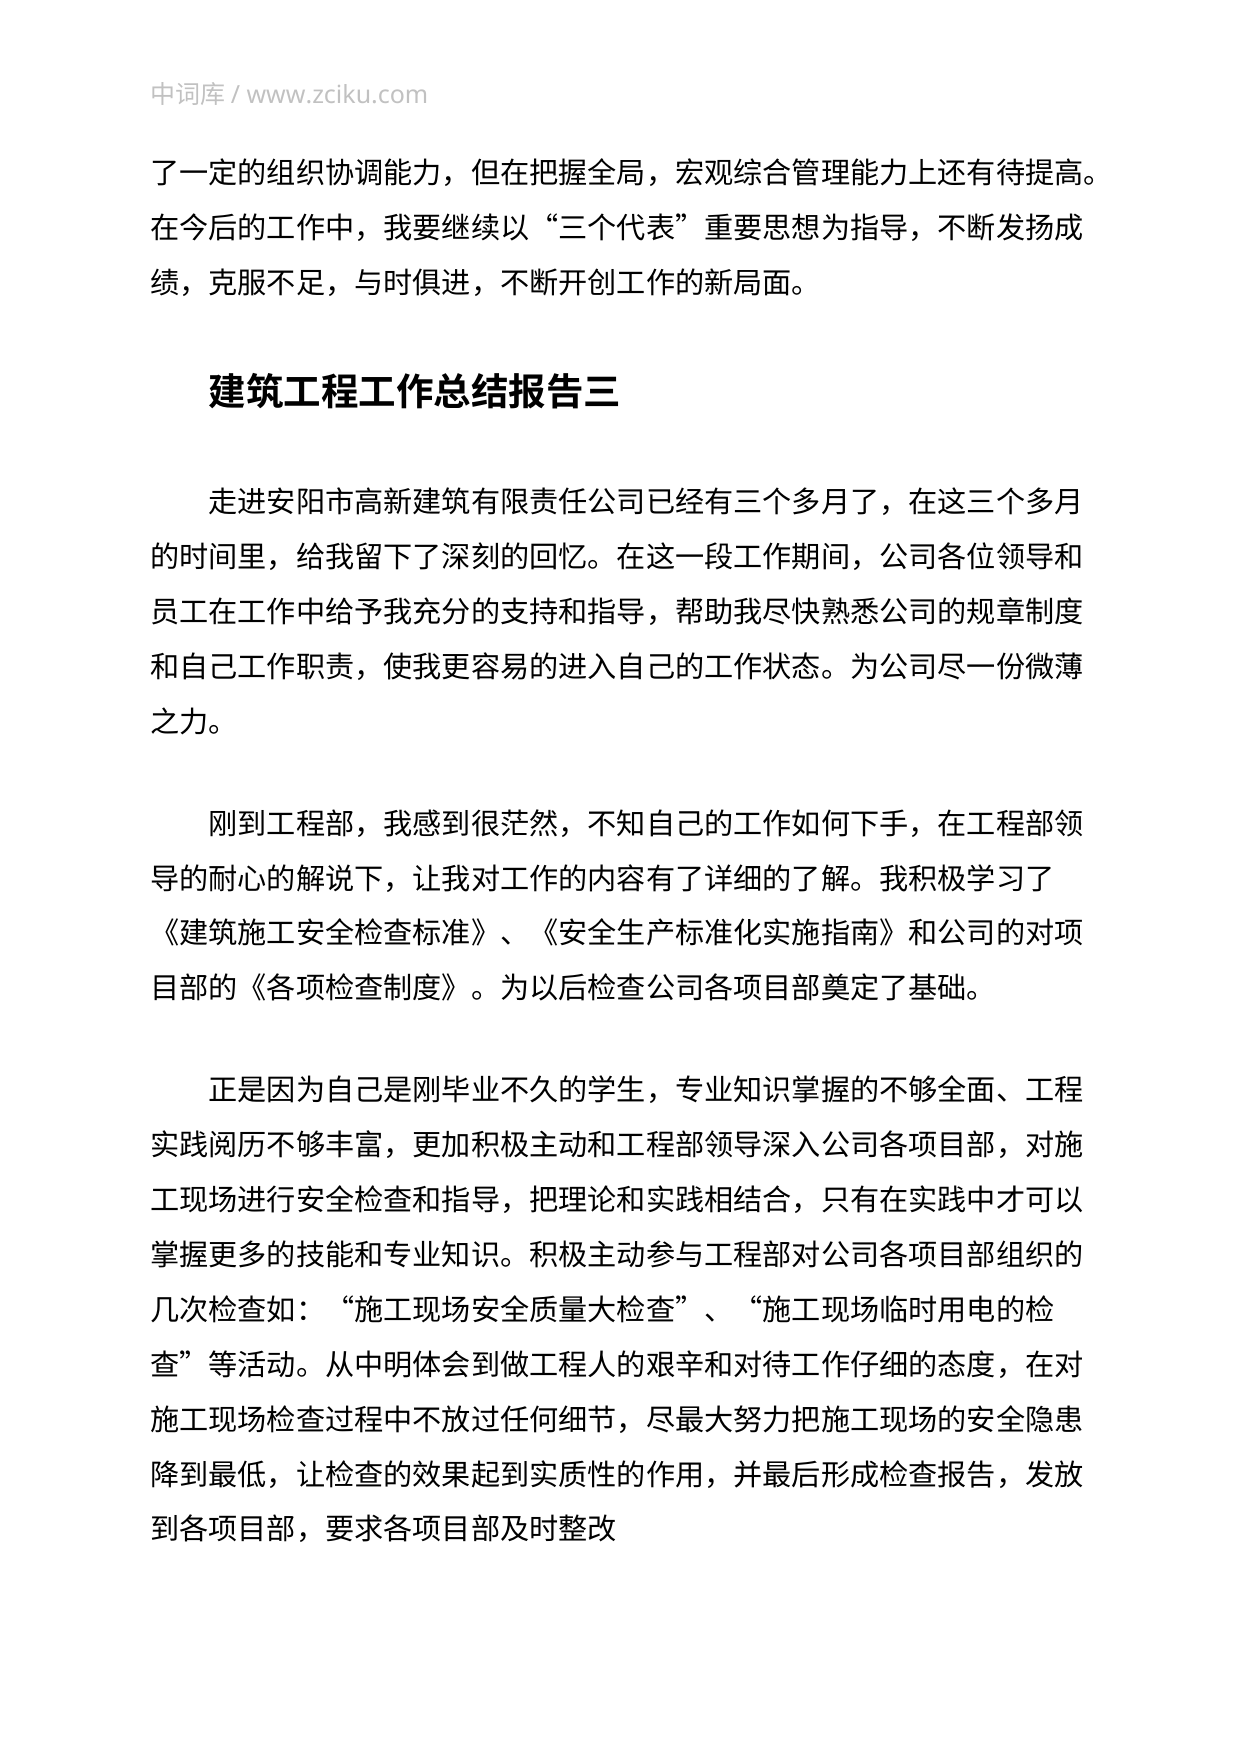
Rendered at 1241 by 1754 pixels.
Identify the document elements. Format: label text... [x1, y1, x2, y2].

text 正是因为自己是刚毕业不久的学生，专业知识掌握的不够全面、工程实践阅历不够丰富，更加积极主动和工程部领导深入公司各项目部，对施工现场进行安全检查和指导，把理论和实践相结合，只有在实践中才可以掌握更多的技能和专业知识。积极主动参与工程部对公司各项目部组织的几次检查如：“施工现场安全质量大检查”、“施工现场临时用电的检查”等活动。从中明体会到做工程人的艰辛和对待工作仔细的态度，在对施工现场检查过程中不放过任何细节，尽最大努力把施工现场的安全隐患降到最低，让检查的效果起到实质性的作用，并最后形成检查报告，发放到各项目部，要求各项目部及时整改 [150, 1067, 1090, 1548]
text 走进安阳市高新建筑有限责任公司已经有三个多月了，在这三个多月的时间里，给我留下了深刻的回忆。在这一段工作期间，公司各位领导和员工在工作中给予我充分的支持和指导，帮助我尽快熟悉公司的规章制度和自己工作职责，使我更容易的进入自己的工作状态。为公司尽一份微薄之力。 [150, 479, 1090, 741]
text 刚到工程部，我感到很茫然，不知自己的工作如何下手，在工程部领导的耐心的解说下，让我对工作的内容有了详细的了解。我积极学习了《建筑施工安全检查标准》、《安全生产标准化实施指南》和公司的对项目部的《各项检查制度》。为以后检查公司各项目部奠定了基础。 [150, 800, 1090, 1007]
text 建筑工程工作总结报告三 [150, 362, 1090, 416]
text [150, 150, 1090, 302]
